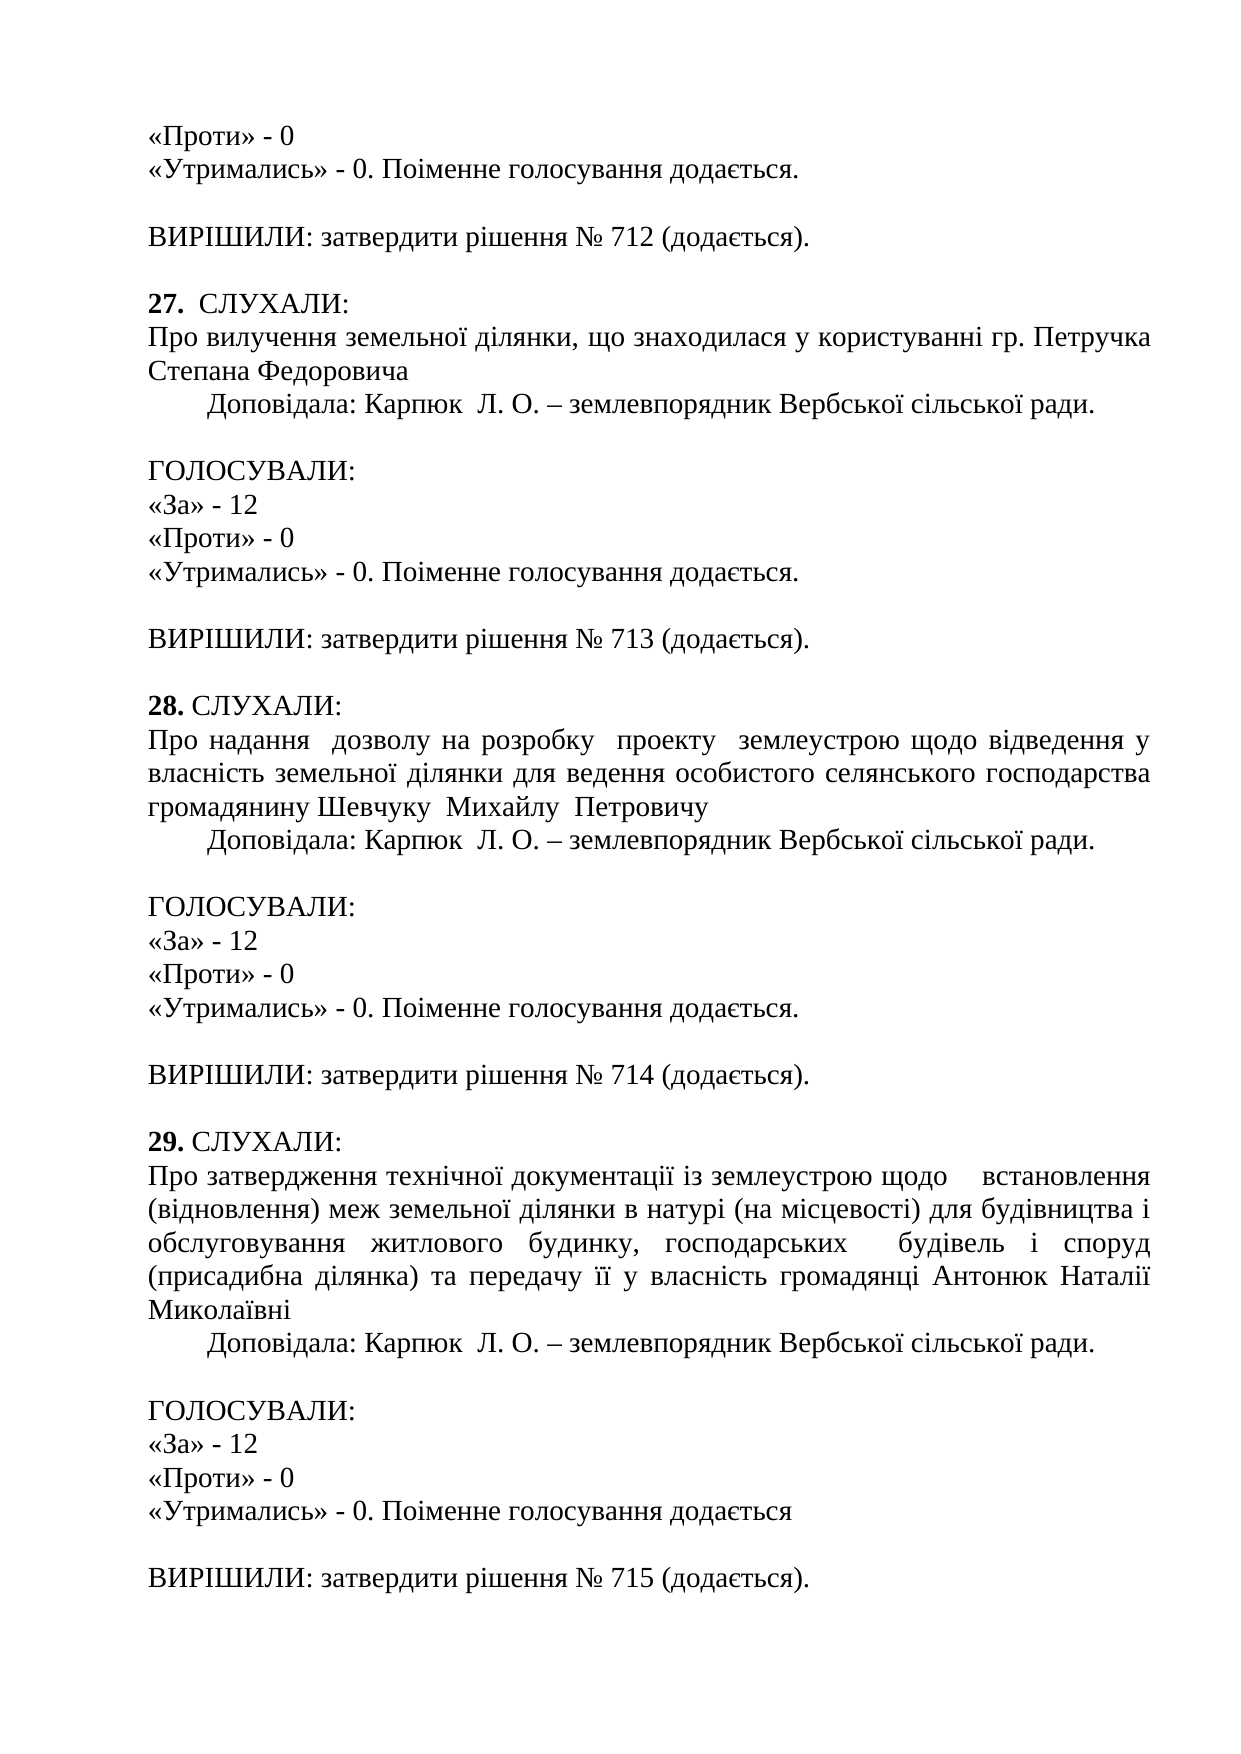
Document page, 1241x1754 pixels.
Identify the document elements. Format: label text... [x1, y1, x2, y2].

text «За» - 12 [148, 923, 1152, 957]
text «Утримались» - 0. Поіменне голосування додається. [148, 554, 1152, 588]
text ГОЛОСУВАЛИ: [148, 889, 1152, 923]
text 27. СЛУХАЛИ: [148, 286, 1152, 319]
text ВИРІШИЛИ: затвердити рішення № 714 (додається). [148, 1057, 1152, 1091]
text ВИРІШИЛИ: затвердити рішення № 712 (додається). [148, 219, 1152, 252]
text 29. СЛУХАЛИ: [148, 1124, 1152, 1158]
text ВИРІШИЛИ: затвердити рішення № 713 (додається). [148, 621, 1152, 655]
text «Проти» - 0 [148, 957, 1152, 990]
text «Утримались» - 0. Поіменне голосування додається [148, 1493, 1152, 1527]
text Про затвердження технічної документації із землеустрою щодо встановлення (відновлення) меж земельної ділянки в натурі (на місцевості) для будівництва і обслуговування житлового будинку, господарських будівель і споруд (присадибна ділянка) та передачу її у власність громадянці Антонюк Наталії Миколаївні [148, 1158, 1152, 1326]
text «Проти» - 0 [148, 521, 1152, 554]
text «Утримались» - 0. Поіменне голосування додається. [148, 152, 1152, 185]
list Доповідала: Карпюк Л. О. – землевпорядник Вербської сільської ради. [148, 822, 1152, 856]
text ГОЛОСУВАЛИ: [148, 1393, 1152, 1426]
text «Проти» - 0 [148, 118, 1152, 152]
text «За» - 12 [148, 487, 1152, 521]
text «Утримались» - 0. Поіменне голосування додається. [148, 990, 1152, 1024]
text ВИРІШИЛИ: затвердити рішення № 715 (додається). [148, 1560, 1152, 1594]
text ГОЛОСУВАЛИ: [148, 453, 1152, 487]
text Про надання дозволу на розробку проекту землеустрою щодо відведення у власність земельної ділянки для ведення особистого селянського господарства громадянину Шевчуку Михайлу Петровичу [148, 722, 1152, 822]
list Доповідала: Карпюк Л. О. – землевпорядник Вербської сільської ради. [148, 1326, 1152, 1359]
text «За» - 12 [148, 1426, 1152, 1460]
text Про вилучення земельної ділянки, що знаходилася у користуванні гр. Петручка Степана Федоровича [148, 319, 1152, 386]
text 28. СЛУХАЛИ: [148, 688, 1152, 722]
list Доповідала: Карпюк Л. О. – землевпорядник Вербської сільської ради. [148, 386, 1152, 420]
text «Проти» - 0 [148, 1460, 1152, 1493]
